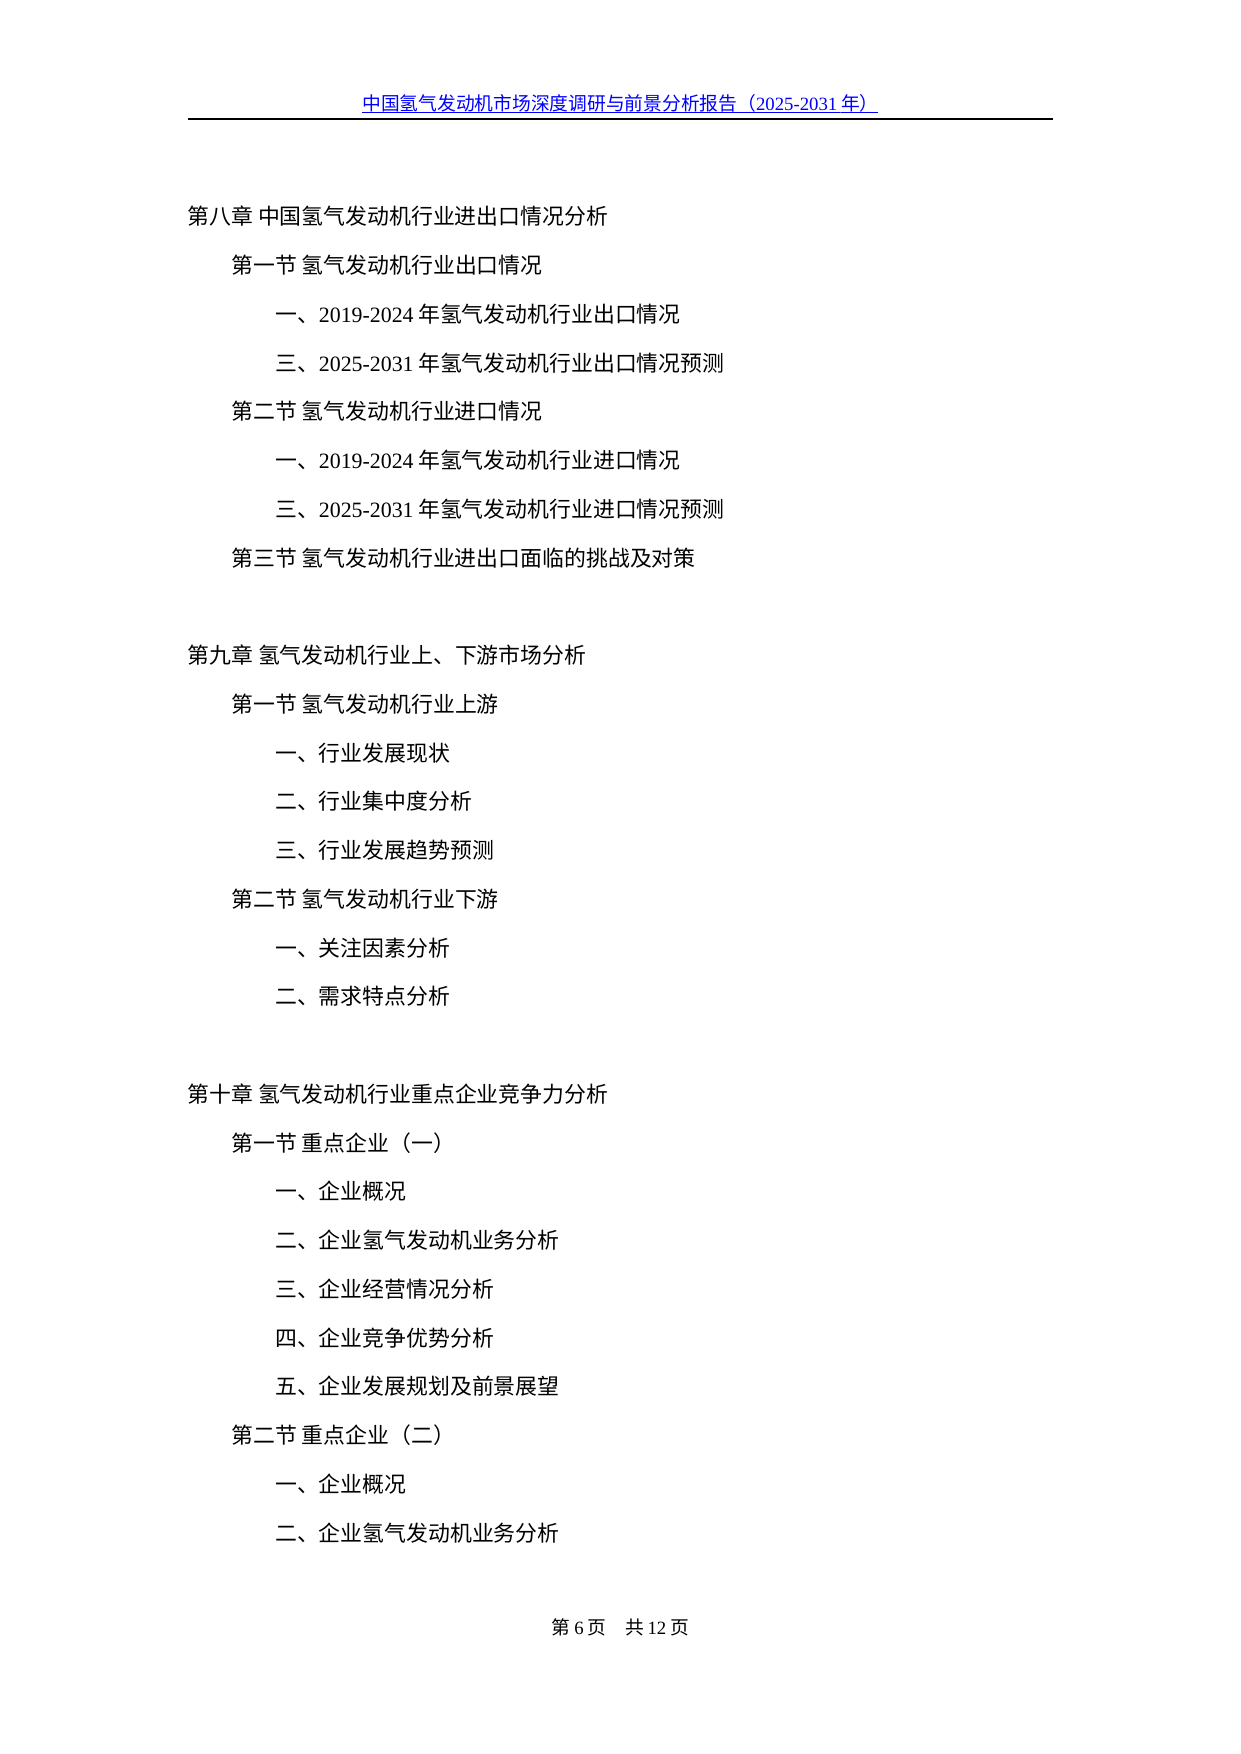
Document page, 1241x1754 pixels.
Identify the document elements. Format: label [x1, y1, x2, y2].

text [187, 150, 1053, 1548]
